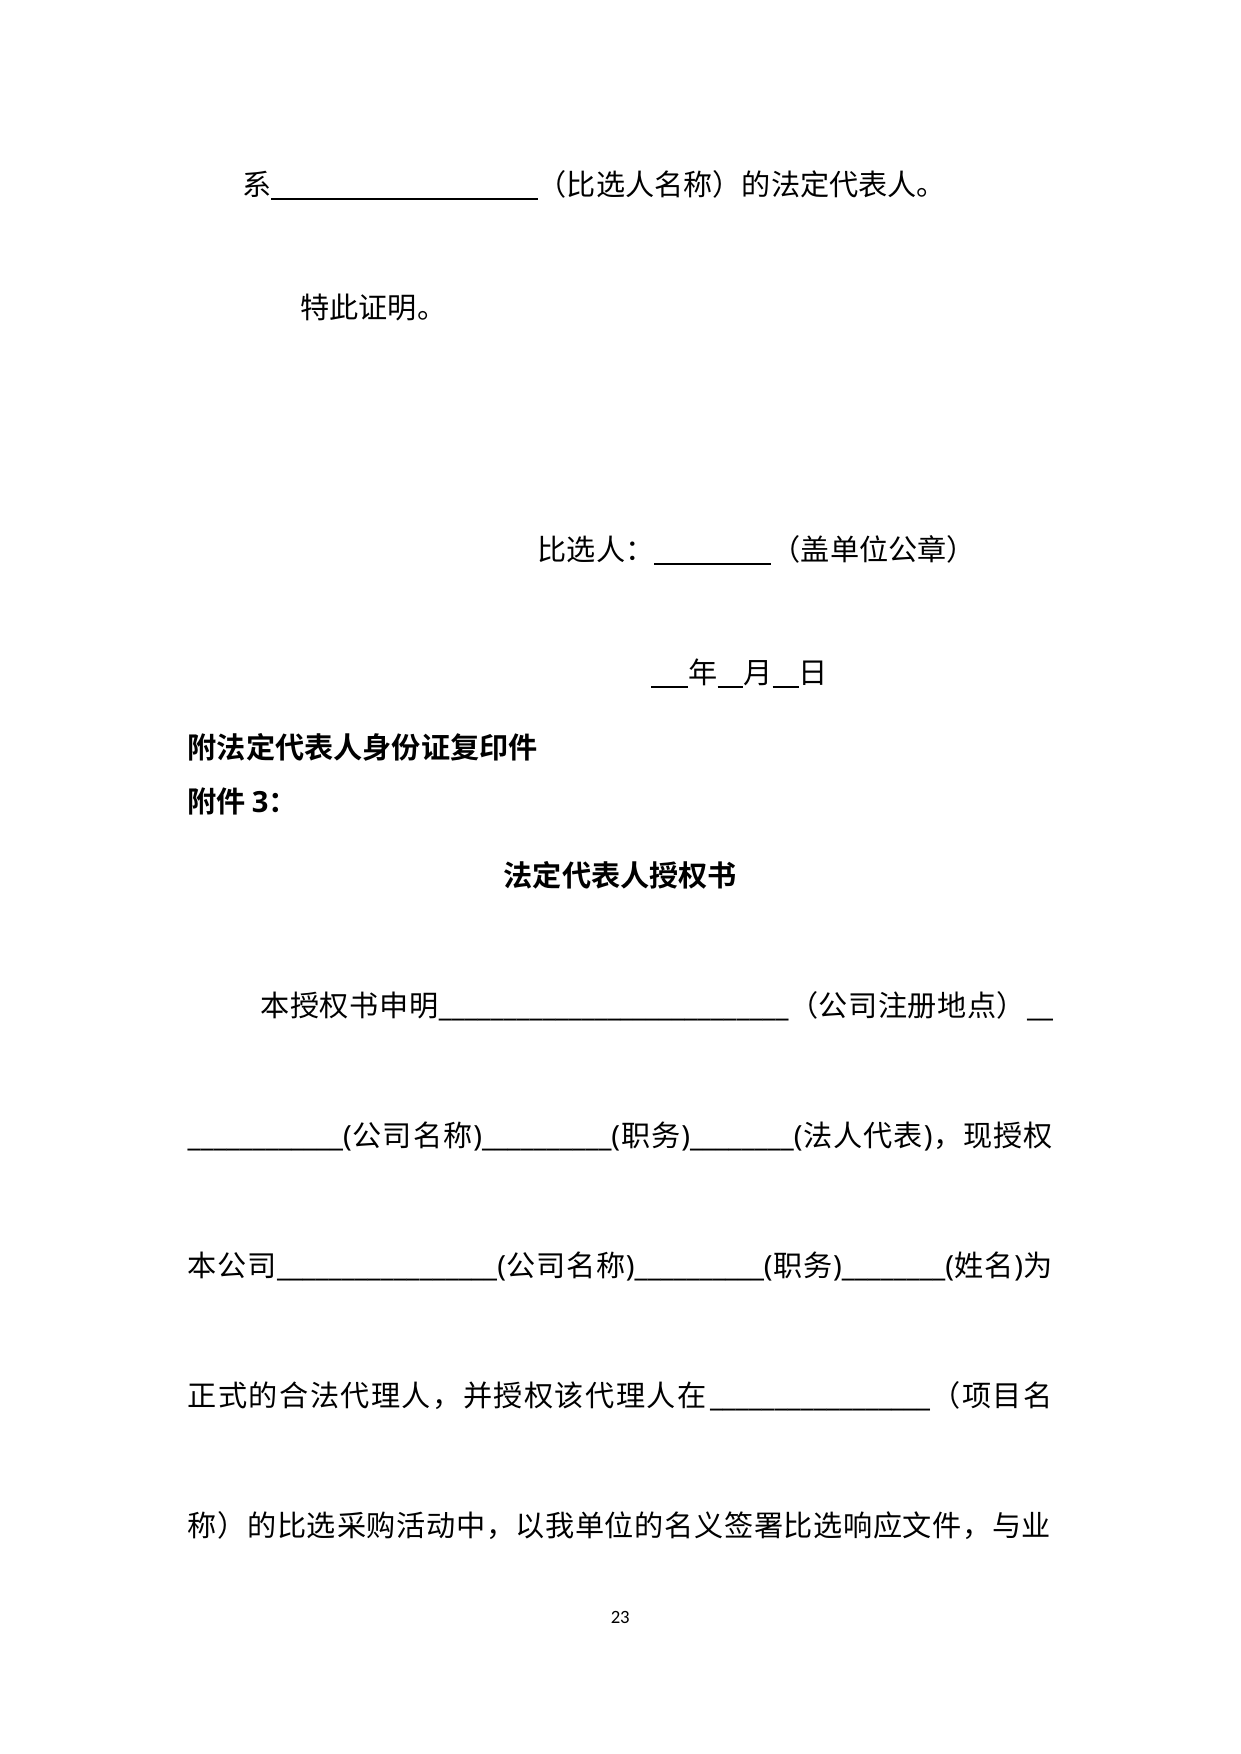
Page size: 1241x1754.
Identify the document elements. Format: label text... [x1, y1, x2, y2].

text 系 （比选人名称）的法定代表人。 [187, 162, 1053, 204]
text 法定代表人授权书 [187, 842, 1053, 907]
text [187, 972, 1053, 1557]
text 比选人： （盖单位公章） [187, 527, 1053, 569]
text 附件3： [187, 778, 1053, 821]
text 附法定代表人身份证复印件 [187, 713, 1053, 778]
text 年 月 日 [187, 650, 1053, 692]
text 特此证明。 [187, 285, 1053, 327]
